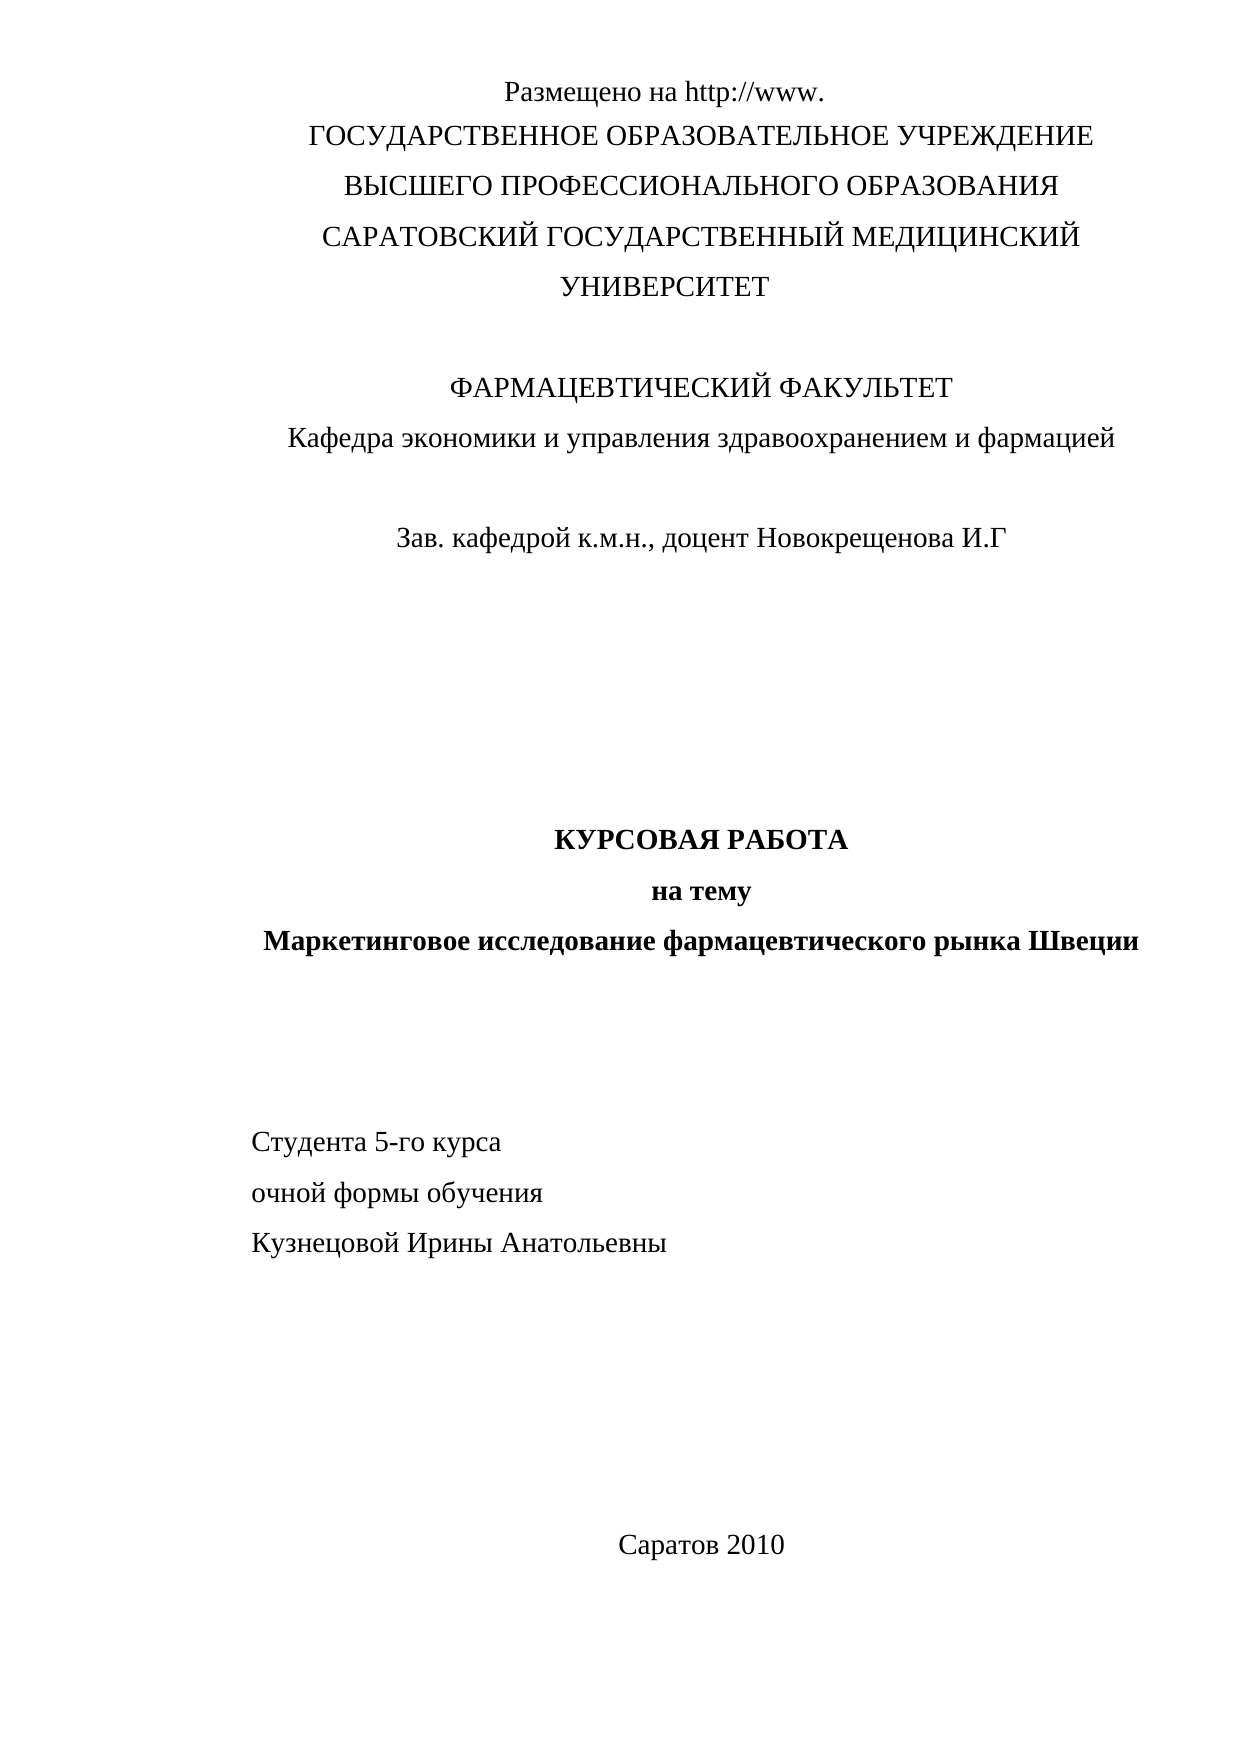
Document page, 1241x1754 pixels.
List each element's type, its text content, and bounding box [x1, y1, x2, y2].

text ГОСУДАРСТВЕННОЕ ОБРАЗОВАТЕЛЬНОЕ УЧРЕЖДЕНИЕ [177, 118, 1152, 152]
text Кафедра экономики и управления здравоохранением и фармацией [177, 420, 1152, 453]
text ФАРМАЦЕВТИЧЕСКИЙ ФАКУЛЬТЕТ [177, 370, 1152, 403]
text Маркетинговое исследование фармацевтического рынка Швеции [177, 923, 1152, 957]
text Кузнецовой Ирины Анатольевны [177, 1225, 1152, 1258]
text ВЫСШЕГО ПРОФЕССИОНАЛЬНОГО ОБРАЗОВАНИЯ [177, 168, 1152, 202]
text САРАТОВСКИЙ ГОСУДАРСТВЕННЫЙ МЕДИЦИНСКИЙ УНИВЕРСИТЕТ [177, 219, 1152, 303]
text очной формы обучения [177, 1175, 1152, 1208]
text Студента 5-го курса [177, 1124, 1152, 1158]
text Зав. кафедрой к.м.н., доцент Новокрещенова И.Г [177, 521, 1152, 554]
text Саратов 2010 [177, 1527, 1152, 1560]
text КУРСОВАЯ РАБОТА [177, 822, 1152, 856]
text на тему [177, 873, 1152, 906]
